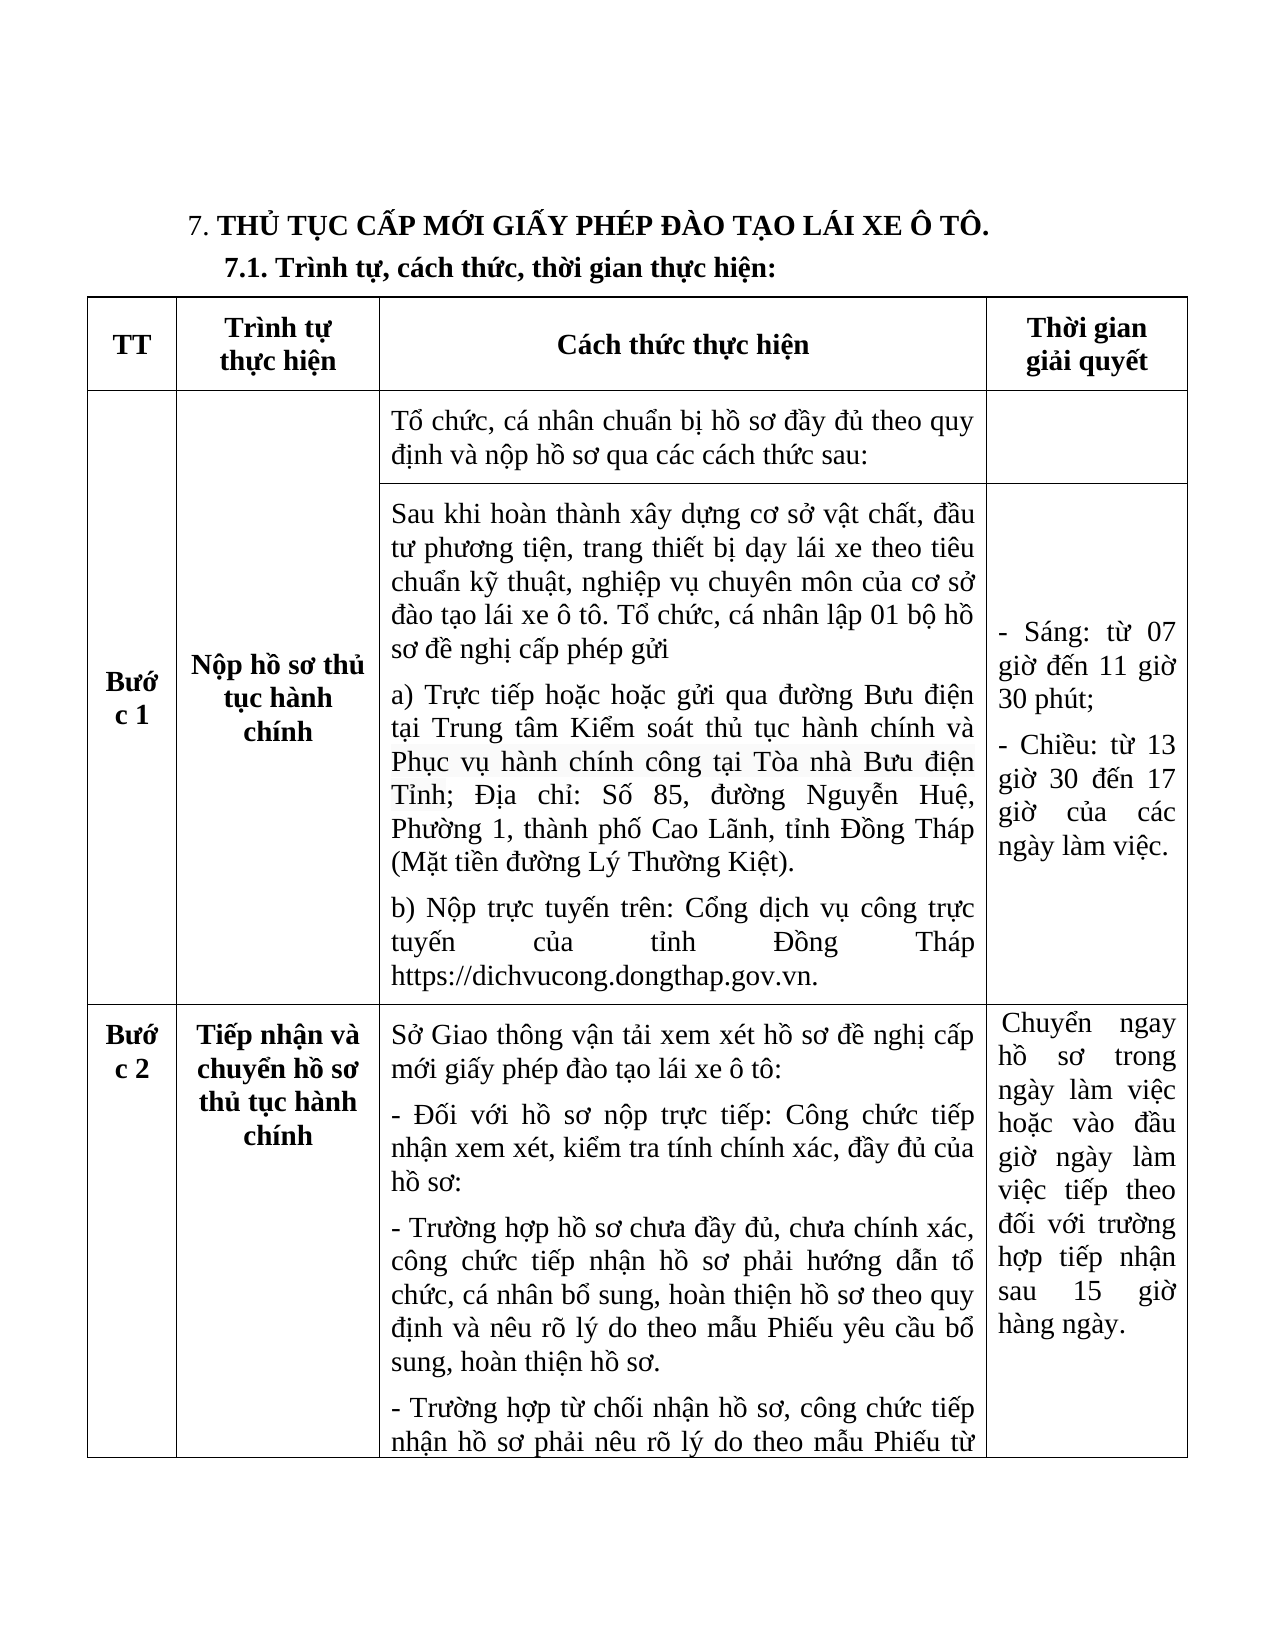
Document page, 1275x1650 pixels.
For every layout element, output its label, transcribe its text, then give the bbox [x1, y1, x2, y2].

table_header Thời gian giải quyết [987, 298, 1187, 389]
table_cell [987, 391, 1187, 483]
table_cell Bước 2 [88, 1005, 176, 1457]
table_cell Tổ chức, cá nhân chuẩn bị hồ sơ đầy đủ theo quy định và nộp hồ sơ qua các cách thức sau: [380, 391, 986, 483]
table_cell Sau khi hoàn thành xây dựng cơ sở vật chất, đầu tư phương tiện, trang thiết bị dạy lái xe theo tiêu chuẩn kỹ thuật, nghiệp vụ chuyên môn của cơ sở đào tạo lái xe ô tô. Tổ chức, cá nhân lập 01 bộ hồ sơ đề nghị cấp phép gửi a) Trực tiếp hoặc hoặc gửi qua đường Bưu điện tại Trung tâm Kiểm soát thủ tục hành chính và Phục vụ hành chính công tại Tòa nhà Bưu điện Tỉnh; Địa chỉ: Số 85, đường Nguyễn Huệ, Phường 1, thành phố Cao Lãnh, tỉnh Đồng Tháp (Mặt tiền đường Lý Thường Kiệt). b) Nộp trực tuyến trên: Cổng dịch vụ công trực tuyến của tỉnh Đồng Tháp https://dichvucong.dongthap.gov.vn. [380, 484, 986, 1004]
table_cell Bước 1 [88, 391, 176, 1004]
table_cell - Sáng: từ 07 giờ đến 11 giờ 30 phút; - Chiều: từ 13 giờ 30 đến 17 giờ của các ngày làm việc. [987, 484, 1187, 1004]
table_header TT [88, 298, 176, 389]
table_cell Nộp hồ sơ thủ tục hành chính [177, 391, 379, 1004]
table_header Cách thức thực hiện [380, 298, 986, 389]
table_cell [380, 1005, 986, 1457]
table_header Trình tự thực hiện [177, 298, 379, 389]
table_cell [177, 1005, 379, 1457]
text 7.1. Trình tự, cách thức, thời gian thực hiện: [150, 250, 1125, 284]
subtitle 7. THỦ TỤC CẤP MỚI GIẤY PHÉP ĐÀO TẠO LÁI XE Ô TÔ. [187, 208, 1125, 242]
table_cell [987, 1005, 1187, 1457]
